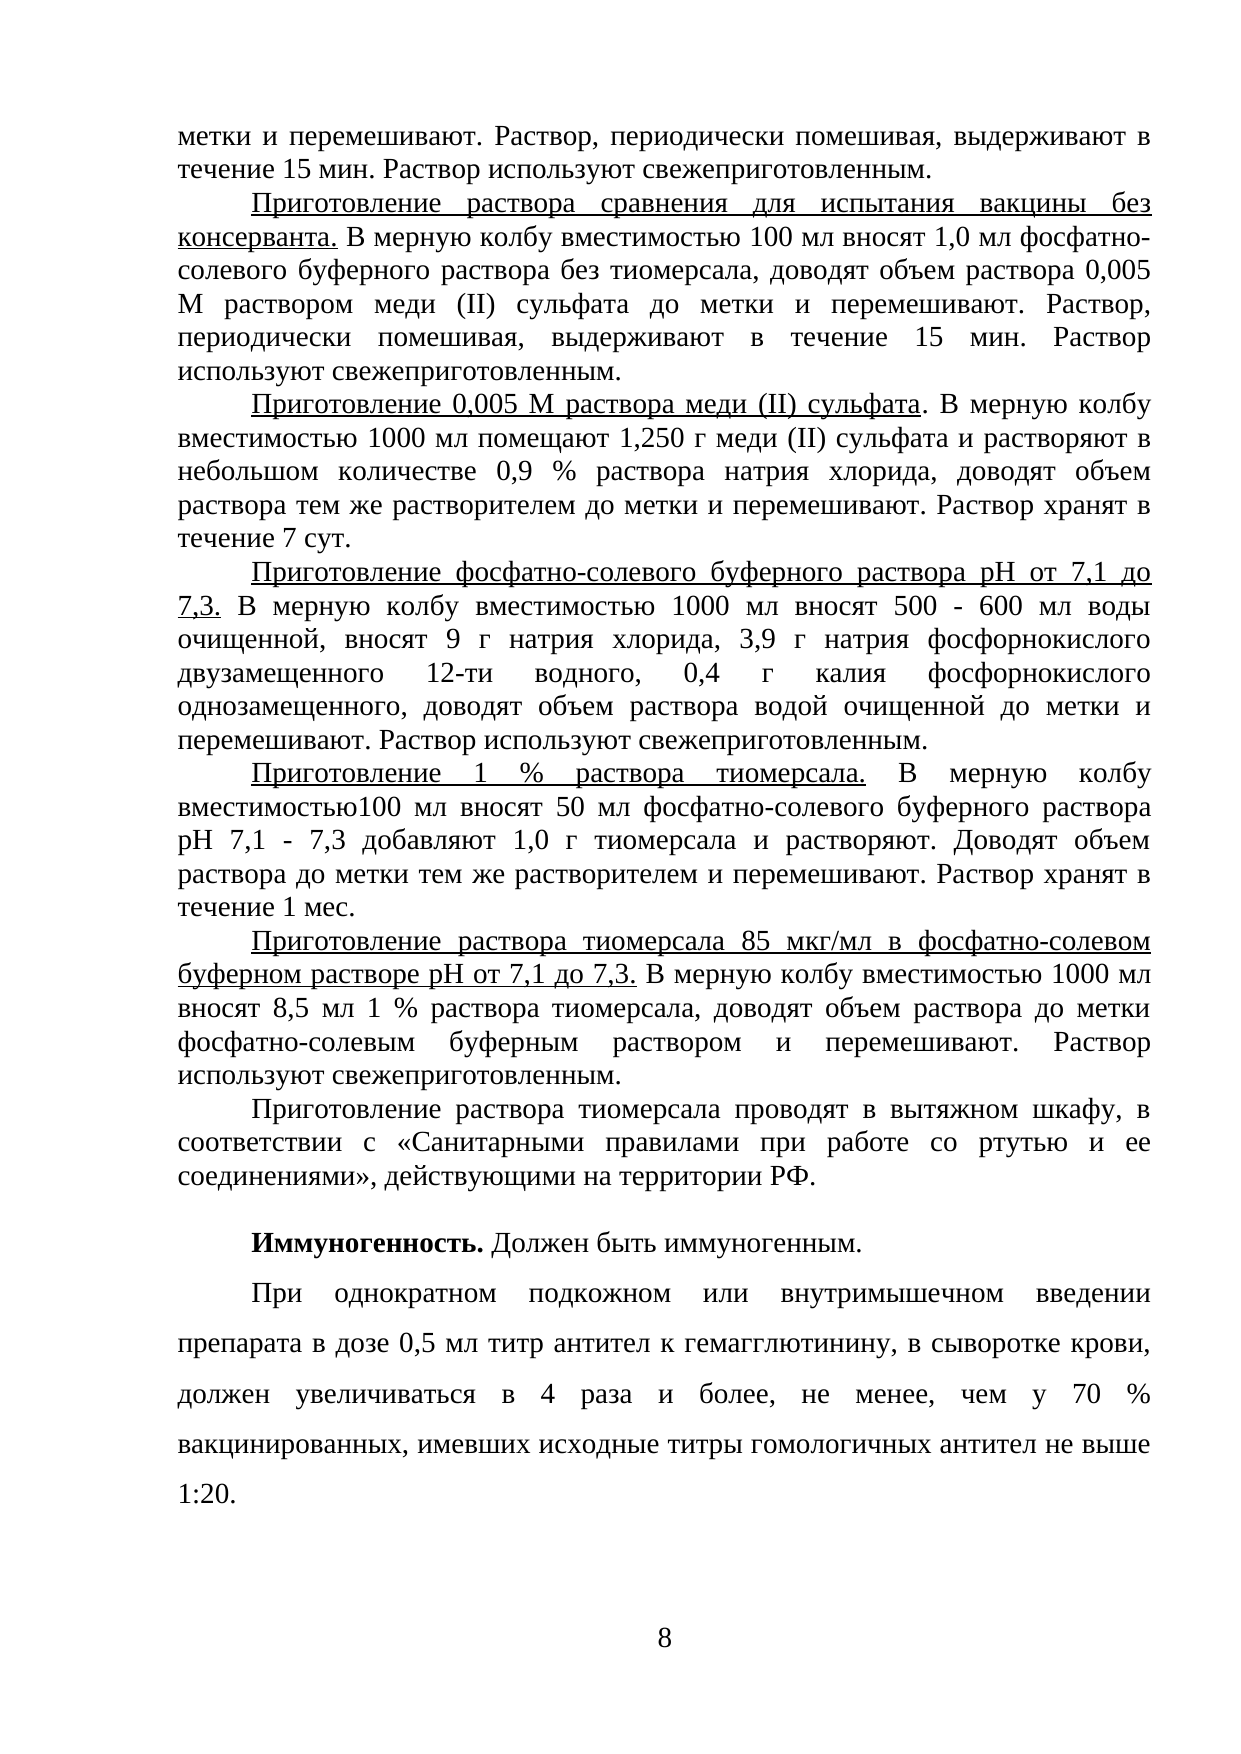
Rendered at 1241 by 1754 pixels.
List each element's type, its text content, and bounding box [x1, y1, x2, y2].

text При однократном подкожном или внутримышечном введении препарата в дозе 0,5 мл титр антител к гемагглютинину, в сыворотке крови, должен увеличиваться в 4 раза и более, не менее, чем у 70 % вакцинированных, имевших исходные титры гомологичных антител не выше 1:20. [177, 1275, 1152, 1510]
text Иммуногенность. Должен быть иммуногенным. [177, 1225, 1152, 1258]
text Приготовление раствора тиомерсала проводят в вытяжном шкафу, в соответствии с «Санитарными правилами при работе со ртутью и ее соединениями», действующими на территории РФ. [177, 1091, 1152, 1191]
text Приготовление фосфатно-солевого буферного раствора рН от 7,1 до 7,3. В мерную колбу вместимостью 1000 мл вносят 500 - 600 мл воды очищенной, вносят 9 г натрия хлорида, 3,9 г натрия фосфорнокислого двузамещенного 12-ти водного, 0,4 г калия фосфорнокислого однозамещенного, доводят объем раствора водой очищенной до метки и перемешивают. Раствор используют свежеприготовленным. [177, 554, 1152, 755]
text Приготовление 1 % раствора тиомерсала. В мерную колбу вместимостью100 мл вносят 50 мл фосфатно-солевого буферного раствора рН 7,1 - 7,3 добавляют 1,0 г тиомерсала и растворяют. Доводят объем раствора до метки тем же растворителем и перемешивают. Раствор хранят в течение 1 мес. [177, 755, 1152, 923]
text Приготовление 0,005 М раствора меди (II) сульфата. В мерную колбу вместимостью 1000 мл помещают 1,250 г меди (II) сульфата и растворяют в небольшом количестве 0,9 % раствора натрия хлорида, доводят объем раствора тем же растворителем до метки и перемешивают. Раствор хранят в течение 7 сут. [177, 386, 1152, 554]
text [177, 118, 1152, 185]
text Приготовление раствора сравнения для испытания вакцины без консерванта. В мерную колбу вместимостью 100 мл вносят 1,0 мл фосфатно-солевого буферного раствора без тиомерсала, доводят объем раствора 0,005 М раствором меди (II) сульфата до метки и перемешивают. Раствор, периодически помешивая, выдерживают в течение 15 мин. Раствор используют свежеприготовленным. [177, 185, 1152, 386]
text Приготовление раствора тиомерсала 85 мкг/мл в фосфатно-солевом буферном растворе рН от 7,1 до 7,3. В мерную колбу вместимостью 1000 мл вносят 8,5 мл 1 % раствора тиомерсала, доводят объем раствора до метки фосфатно-солевым буферным раствором и перемешивают. Раствор используют свежеприготовленным. [177, 923, 1152, 1091]
